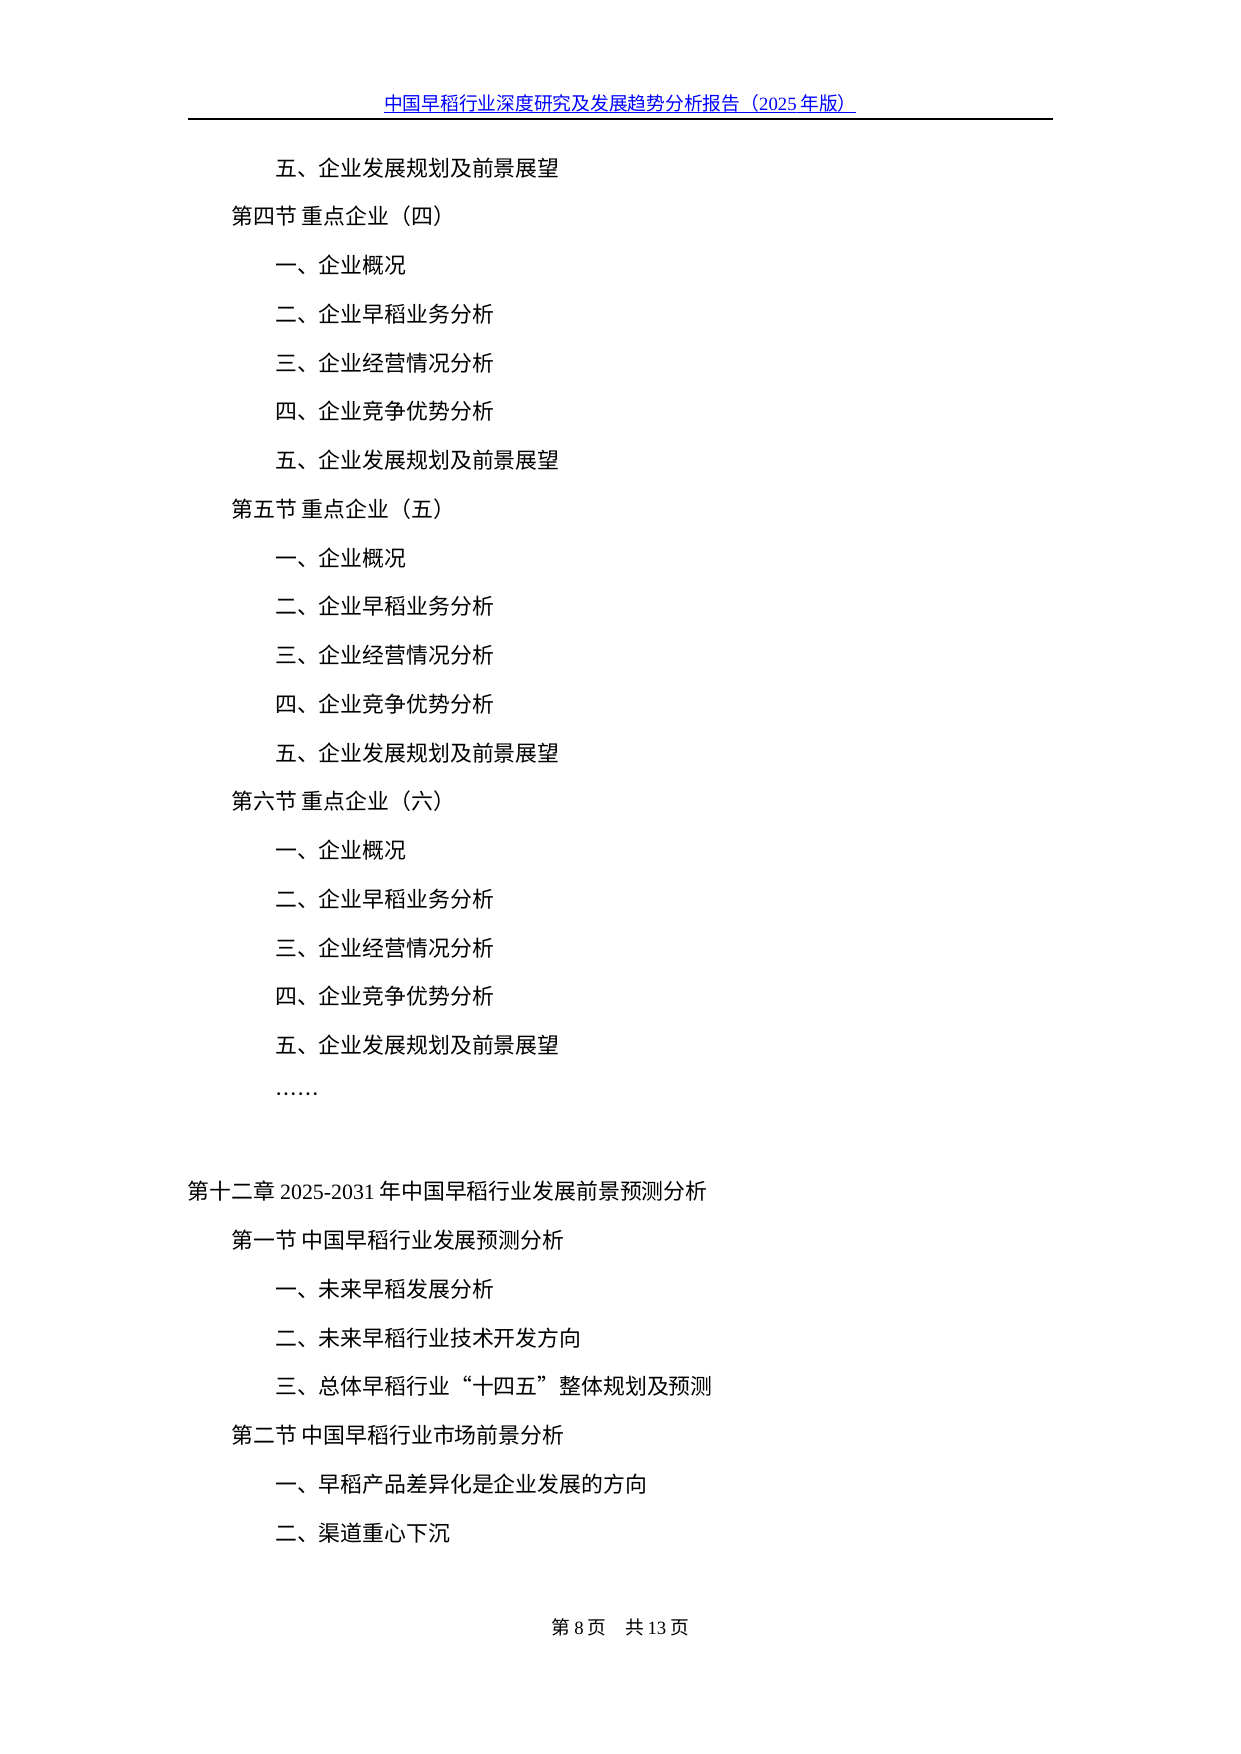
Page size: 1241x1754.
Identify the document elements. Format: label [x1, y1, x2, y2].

text [187, 150, 1053, 1548]
